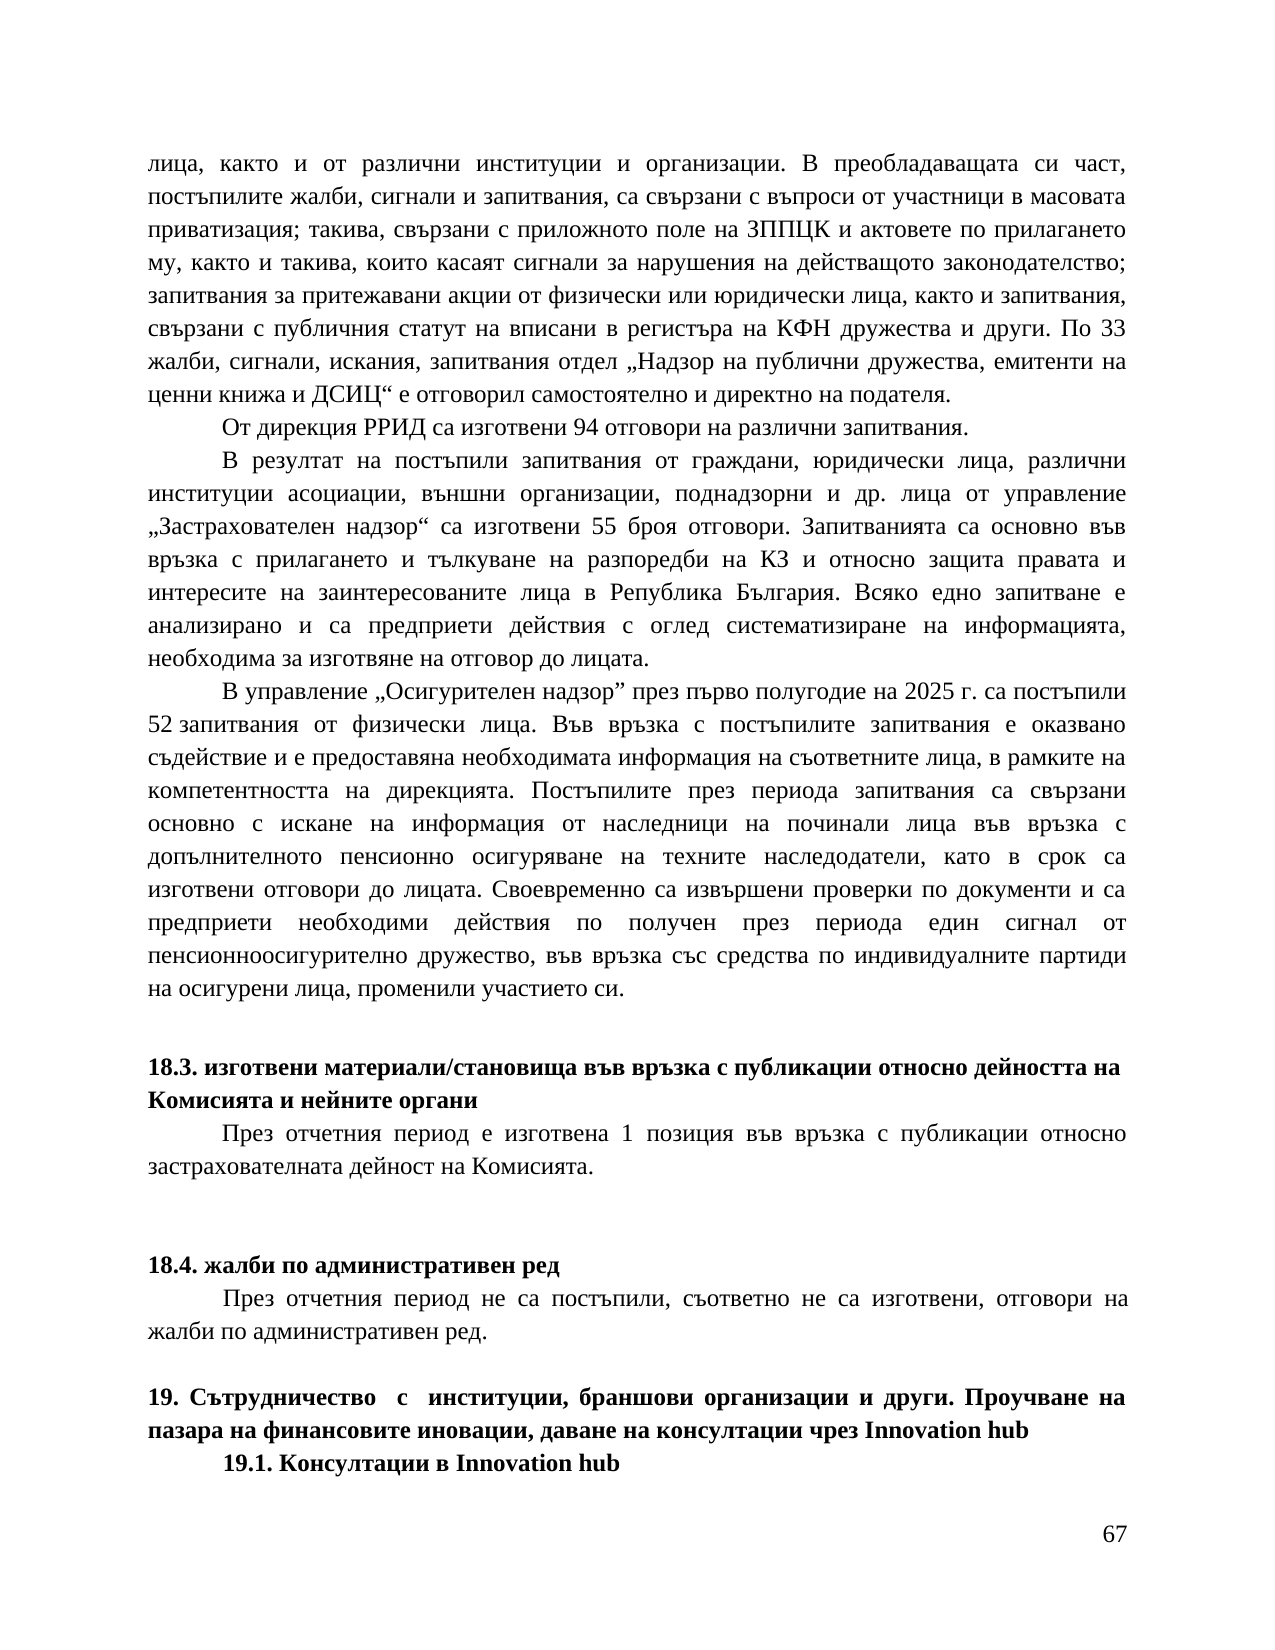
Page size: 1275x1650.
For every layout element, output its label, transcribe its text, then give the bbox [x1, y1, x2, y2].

text 19.1. Консултации в Innovation hub [148, 1448, 1127, 1477]
text През отчетния период е изготвена 1 позиция във връзка с публикации относно застрахователната дейност на Комисията. [148, 1118, 1127, 1179]
text В управление „Осигурителен надзор” през първо полугодие на 2025 г. са постъпили 52 запитвания от физически лица. Във връзка с постъпилите запитвания е оказвано съдействие и е предоставяна необходимата информация на съответните лица, в рамките на компетентността на дирекцията. Постъпилите през периода запитвания са свързани основно с искане на информация от наследници на починали лица във връзка с допълнителното пенсионно осигуряване на техните наследодатели, като в срок са изготвени отговори до лицата. Своевременно са извършени проверки по документи и са предприети необходими действия по получен през периода един сигнал от пенсионноосигурително дружество, във връзка със средства по индивидуалните партиди на осигурени лица, променили участието си. [148, 676, 1127, 1002]
text 18.3. изготвени материали/становища във връзка с публикации относно дейността на Комисията и нейните органи [148, 1052, 1127, 1113]
text В резултат на постъпили запитвания от граждани, юридически лица, различни институции асоциации, външни организации, поднадзорни и др. лица от управление „Застрахователен надзор“ са изготвени 55 броя отговори. Запитванията са основно във връзка с прилагането и тълкуване на разпоредби на КЗ и относно защита правата и интересите на заинтересованите лица в Република България. Всяко едно запитване е анализирано и са предприети действия с оглед систематизиране на информацията, необходима за изготвяне на отговор до лицата. [148, 445, 1127, 672]
text 19. Сътрудничество с институции, браншови организации и други. Проучване на пазара на финансовите иновации, даване на консултации чрез Innovation hub [148, 1382, 1127, 1444]
text От дирекция РРИД са изготвени 94 отговори на различни запитвания. [148, 412, 1127, 441]
subtitle През отчетния период не са постъпили, съответно не са изготвени, отговори на жалби по административен ред. [148, 1283, 1130, 1345]
text 18.4. жалби по административен ред [148, 1250, 1127, 1279]
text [148, 148, 1127, 408]
